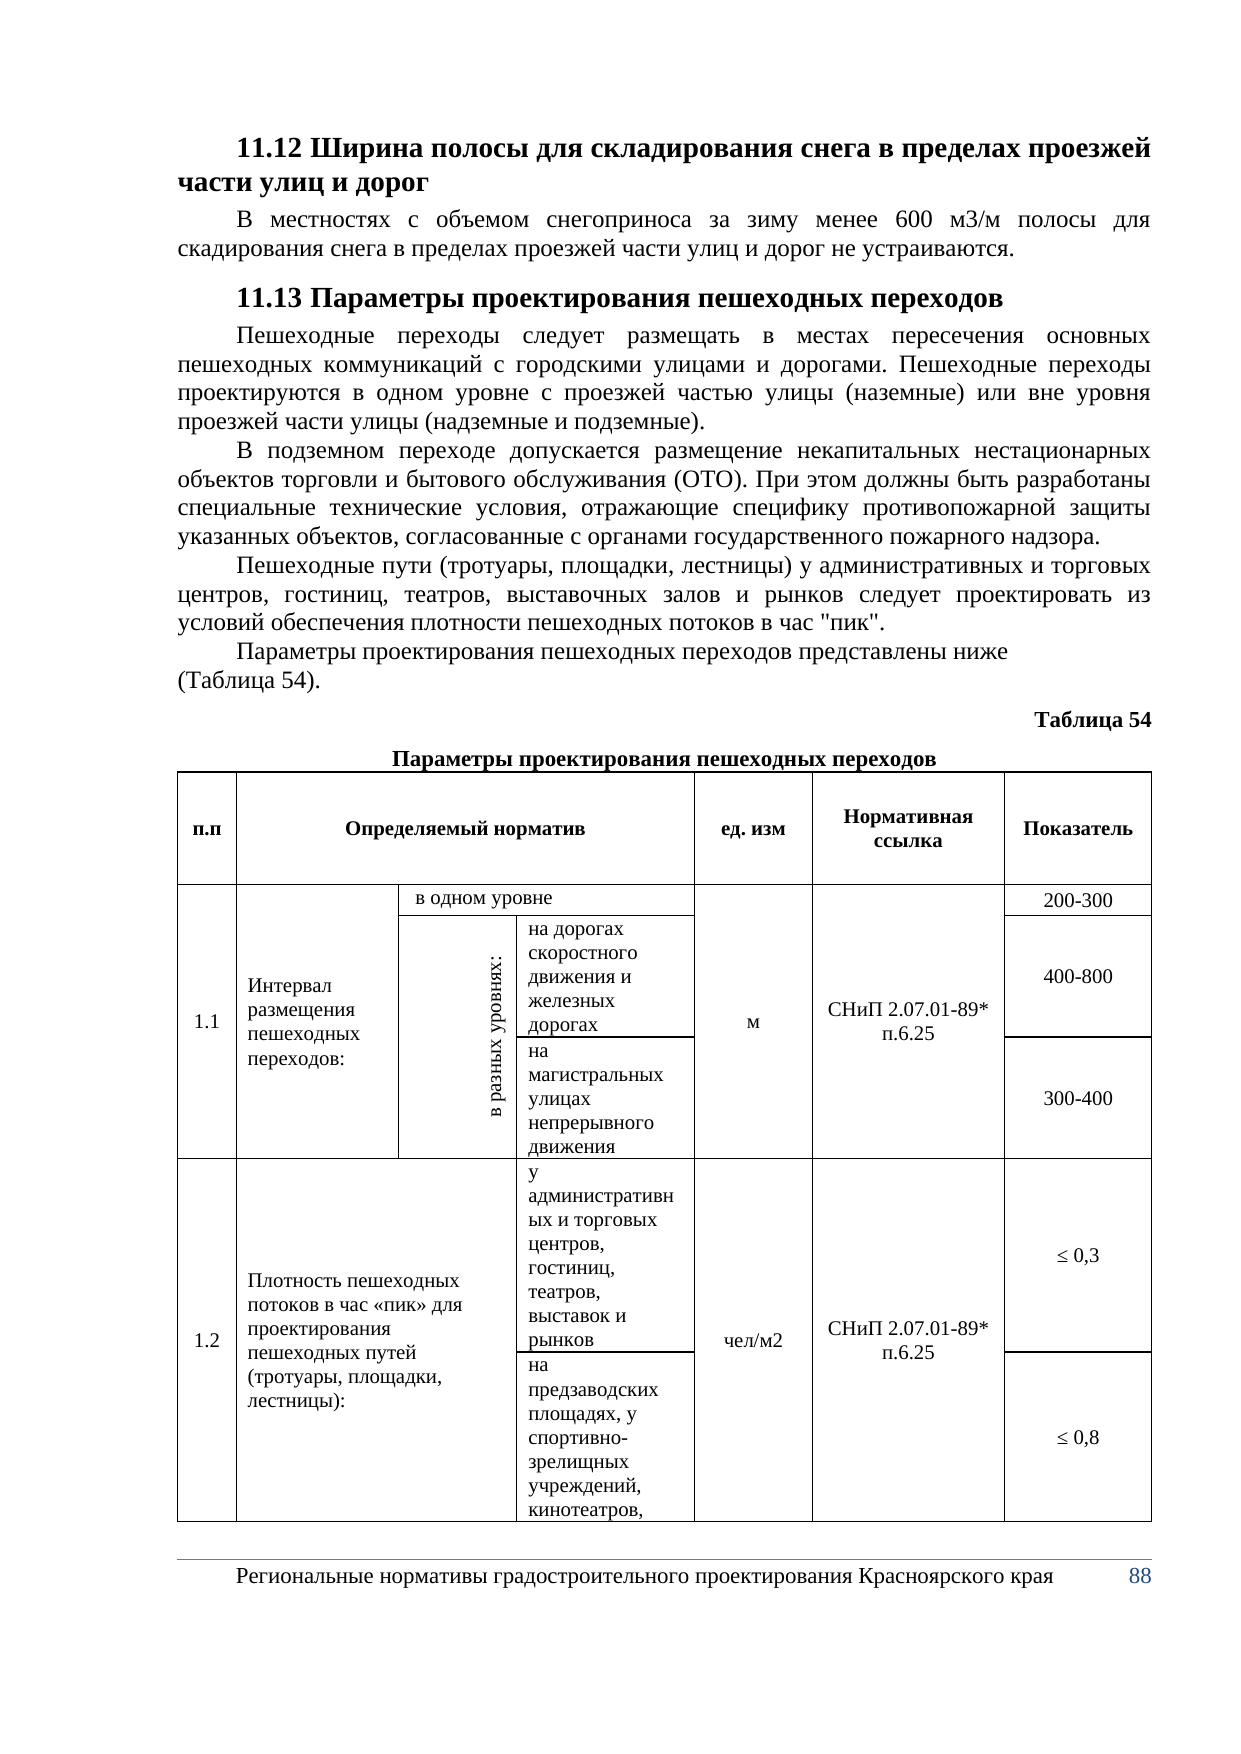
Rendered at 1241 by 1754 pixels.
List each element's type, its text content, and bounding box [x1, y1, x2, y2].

text В подземном переходе допускается размещение некапитальных нестационарных объектов торговли и бытового обслуживания (ОТО). При этом должны быть разработаны специальные технические условия, отражающие специфику противопожарной защиты указанных объектов, согласованные с органами государственного пожарного надзора. [177, 435, 1152, 550]
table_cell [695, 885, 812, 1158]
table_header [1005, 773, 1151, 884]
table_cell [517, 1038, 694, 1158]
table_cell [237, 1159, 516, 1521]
subtitle Ширина полосы для складирования снега в пределах проезжей части улиц и дорог [177, 131, 1152, 198]
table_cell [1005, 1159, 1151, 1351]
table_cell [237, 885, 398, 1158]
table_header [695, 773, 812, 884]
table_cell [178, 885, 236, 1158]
text Параметры проектирования пешеходных переходов [177, 745, 1152, 771]
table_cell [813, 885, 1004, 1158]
text Таблица 54 [177, 706, 1152, 732]
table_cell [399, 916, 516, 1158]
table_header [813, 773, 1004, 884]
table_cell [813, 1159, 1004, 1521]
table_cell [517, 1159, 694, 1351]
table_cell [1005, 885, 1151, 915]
text В местностях с объемом снегоприноса за зиму менее 600 м3/м полосы для скадирования снега в пределах проезжей части улиц и дорог не устраиваются. [177, 204, 1152, 261]
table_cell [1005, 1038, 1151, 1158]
text Параметры проектирования пешеходных переходов представлены ниже [177, 636, 1152, 665]
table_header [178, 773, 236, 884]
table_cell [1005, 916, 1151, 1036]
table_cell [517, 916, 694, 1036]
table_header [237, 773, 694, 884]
subtitle Параметры проектирования пешеходных переходов [177, 280, 1152, 314]
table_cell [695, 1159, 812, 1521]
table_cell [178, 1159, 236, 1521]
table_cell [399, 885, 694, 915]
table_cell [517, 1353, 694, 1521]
text Пешеходные пути (тротуары, площадки, лестницы) у административных и торговых центров, гостиниц, театров, выставочных залов и рынков следует проектировать из условий обеспечения плотности пешеходных потоков в час "пик". [177, 550, 1152, 636]
text Пешеходные переходы следует размещать в местах пересечения основных пешеходных коммуникаций с городскими улицами и дорогами. Пешеходные переходы проектируются в одном уровне с проезжей частью улицы (наземные) или вне уровня проезжей части улицы (надземные и подземные). [177, 320, 1152, 435]
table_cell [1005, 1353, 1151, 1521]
text (Таблица 54). [177, 665, 1152, 694]
